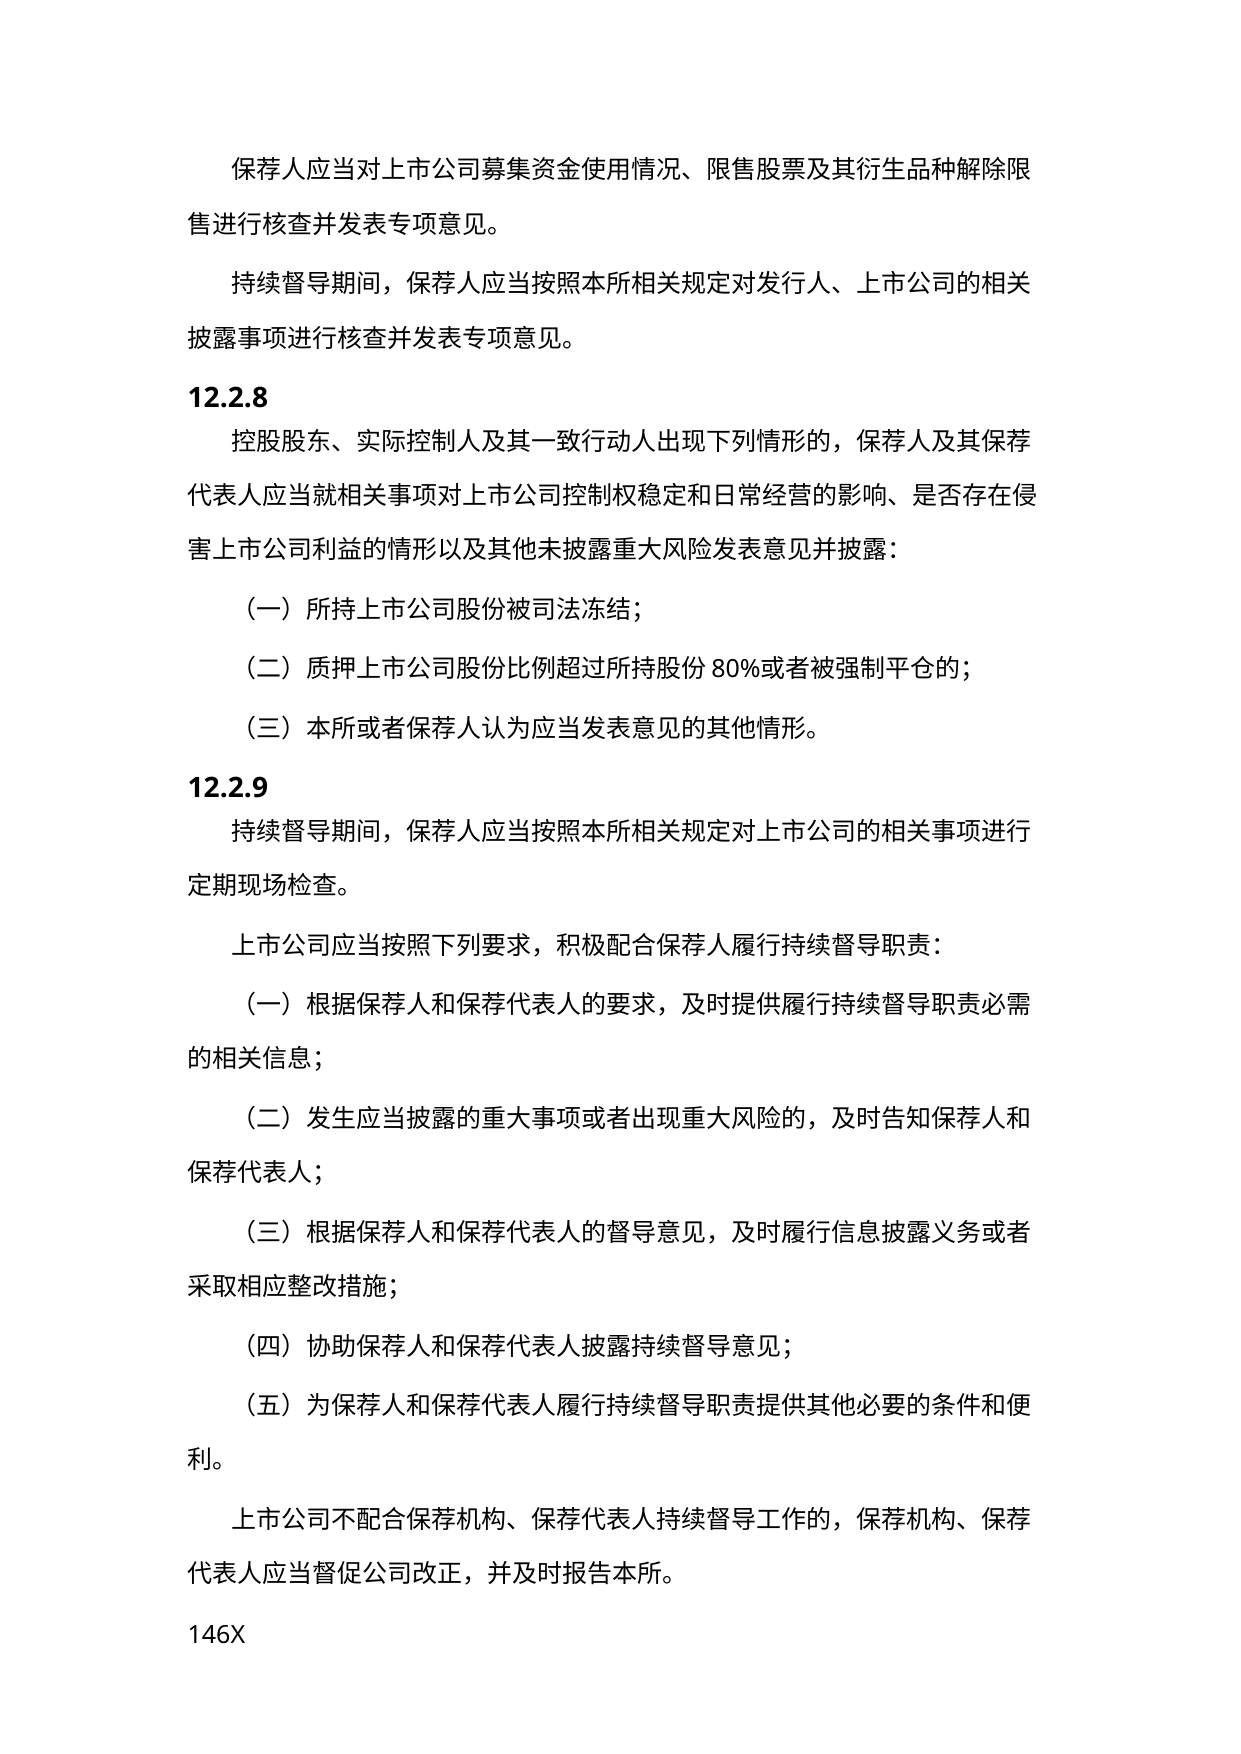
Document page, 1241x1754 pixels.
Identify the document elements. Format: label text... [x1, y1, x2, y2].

text 控股股东、实际控制人及其一致行动人出现下列情形的，保荐人及其保荐代表人应当就相关事项对上市公司控制权稳定和日常经营的影响、是否存在侵害上市公司利益的情形以及其他未披露重大风险发表意见并披露： [187, 421, 1053, 566]
text （五）为保荐人和保荐代表人履行持续督导职责提供其他必要的条件和便利。 [187, 1386, 1053, 1476]
text （一）根据保荐人和保荐代表人的要求，及时提供履行持续督导职责必需的相关信息； [187, 984, 1053, 1075]
subtitle 12.2.8 [187, 378, 1053, 416]
text （一）所持上市公司股份被司法冻结； [187, 589, 1053, 626]
text 上市公司不配合保荐机构、保荐代表人持续督导工作的，保荐机构、保荐代表人应当督促公司改正，并及时报告本所。 [187, 1499, 1053, 1590]
text （二）质押上市公司股份比例超过所持股份80%或者被强制平仓的； [187, 649, 1053, 685]
text （三）根据保荐人和保荐代表人的督导意见，及时履行信息披露义务或者采取相应整改措施； [187, 1212, 1053, 1303]
text （二）发生应当披露的重大事项或者出现重大风险的，及时告知保荐人和保荐代表人； [187, 1098, 1053, 1189]
text 持续督导期间，保荐人应当按照本所相关规定对发行人、上市公司的相关披露事项进行核查并发表专项意见。 [187, 264, 1053, 354]
text 上市公司应当按照下列要求，积极配合保荐人履行持续督导职责： [187, 925, 1053, 961]
text （三）本所或者保荐人认为应当发表意见的其他情形。 [187, 708, 1053, 744]
text 保荐人应当对上市公司募集资金使用情况、限售股票及其衍生品种解除限售进行核查并发表专项意见。 [187, 150, 1053, 241]
text 持续督导期间，保荐人应当按照本所相关规定对上市公司的相关事项进行定期现场检查。 [187, 811, 1053, 902]
text （四）协助保荐人和保荐代表人披露持续督导意见； [187, 1326, 1053, 1362]
subtitle 12.2.9 [187, 768, 1053, 806]
